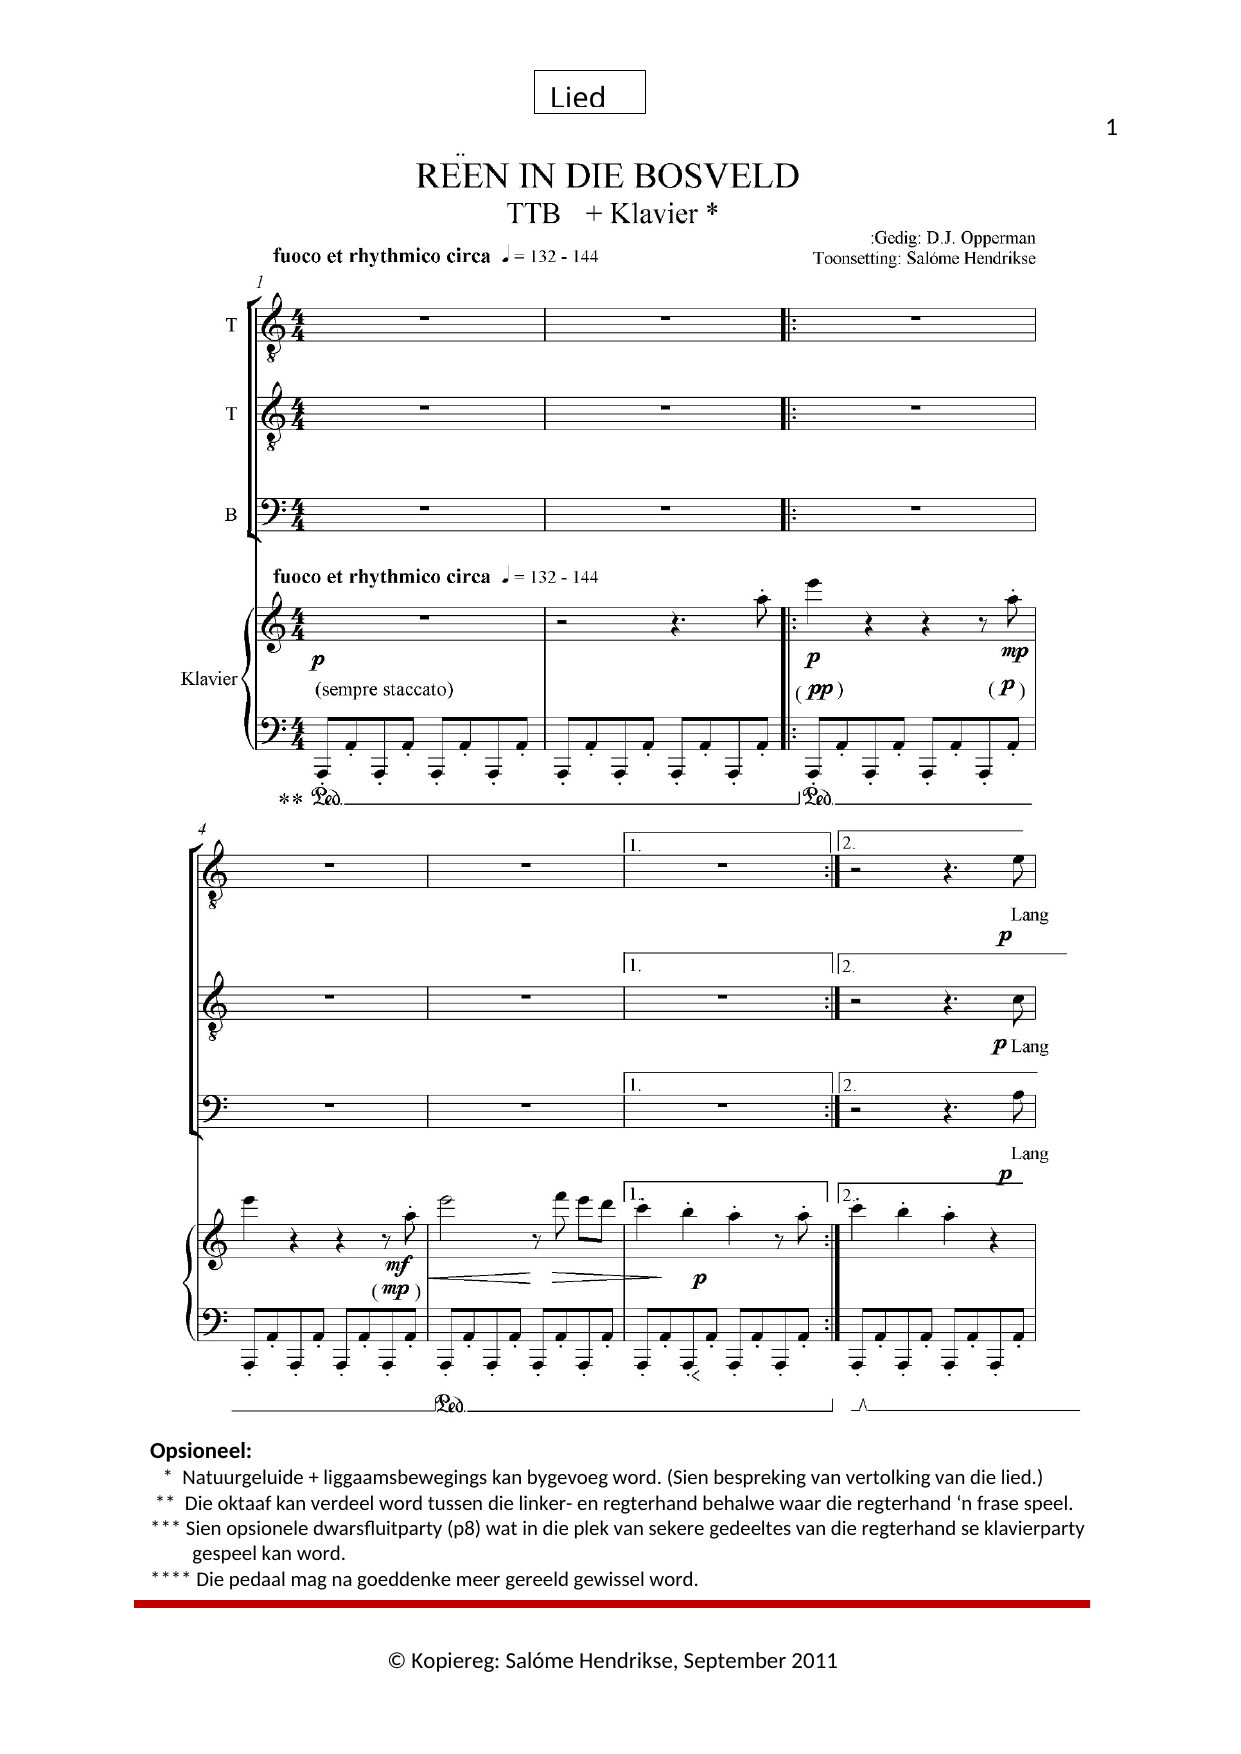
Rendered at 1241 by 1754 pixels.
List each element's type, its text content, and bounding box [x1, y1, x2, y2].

text * Natuurgeluide + liggaamsbewegings kan bygevoeg word. (Sien bespreking van vertolking van die lied.) [153, 1464, 1090, 1490]
text Opsioneel: [150, 1436, 1090, 1464]
text **** Die pedaal mag na goeddenke meer gereeld gewissel word. [150, 1566, 1090, 1591]
picture [160, 150, 1081, 1437]
text gespeel kan word. [150, 1541, 1090, 1566]
text *** Sien opsionele dwarsfluitparty (p8) wat in die plek van sekere gedeeltes van die regterhand se klavierparty [150, 1515, 1090, 1541]
text ** Die oktaaf kan verdeel word tussen die linker- en regterhand behalwe waar die regterhand ‘n frase speel. [150, 1490, 1090, 1515]
